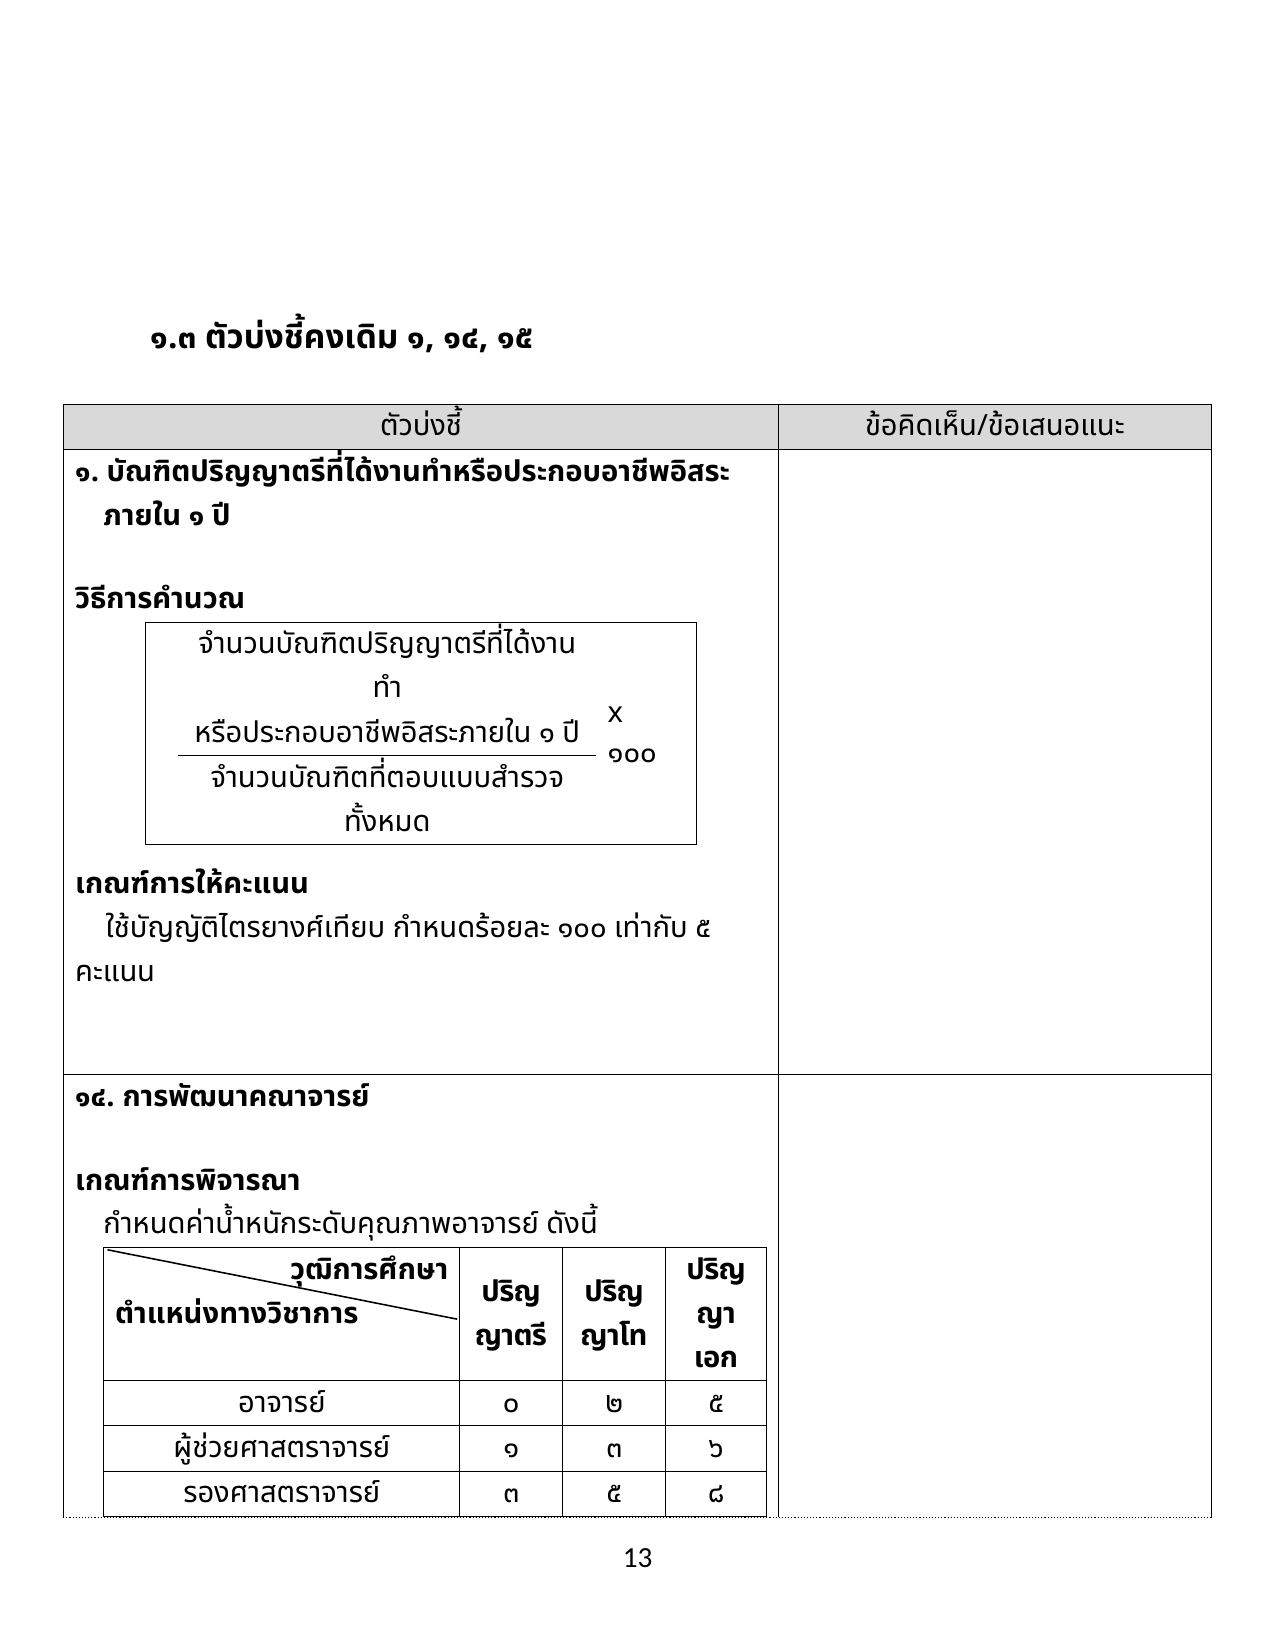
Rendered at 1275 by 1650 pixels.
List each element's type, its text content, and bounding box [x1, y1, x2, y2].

table_cell ๑. บัณฑิตปริญญาตรีที่ได้งานทำหรือประกอบอาชีพอิสระภายใน ๑ ปี วิธีการคำนวณ เกณฑ์การให้คะแนน ใช้บัญญัติไตรยางศ์เทียบ กำหนดร้อยละ ๑๐๐ เท่ากับ ๕ คะแนน [64, 450, 778, 1074]
table_cell [779, 450, 1211, 1074]
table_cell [64, 1075, 778, 1517]
table_cell [779, 1075, 1211, 1517]
text ๑.๓ ตัวบ่งชี้คงเดิม ๑, ๑๔, ๑๕ [75, 313, 1200, 364]
table_header ตัวบ่งชี้ [64, 405, 778, 449]
table_header ข้อคิดเห็น/ข้อเสนอแนะ [779, 405, 1211, 449]
